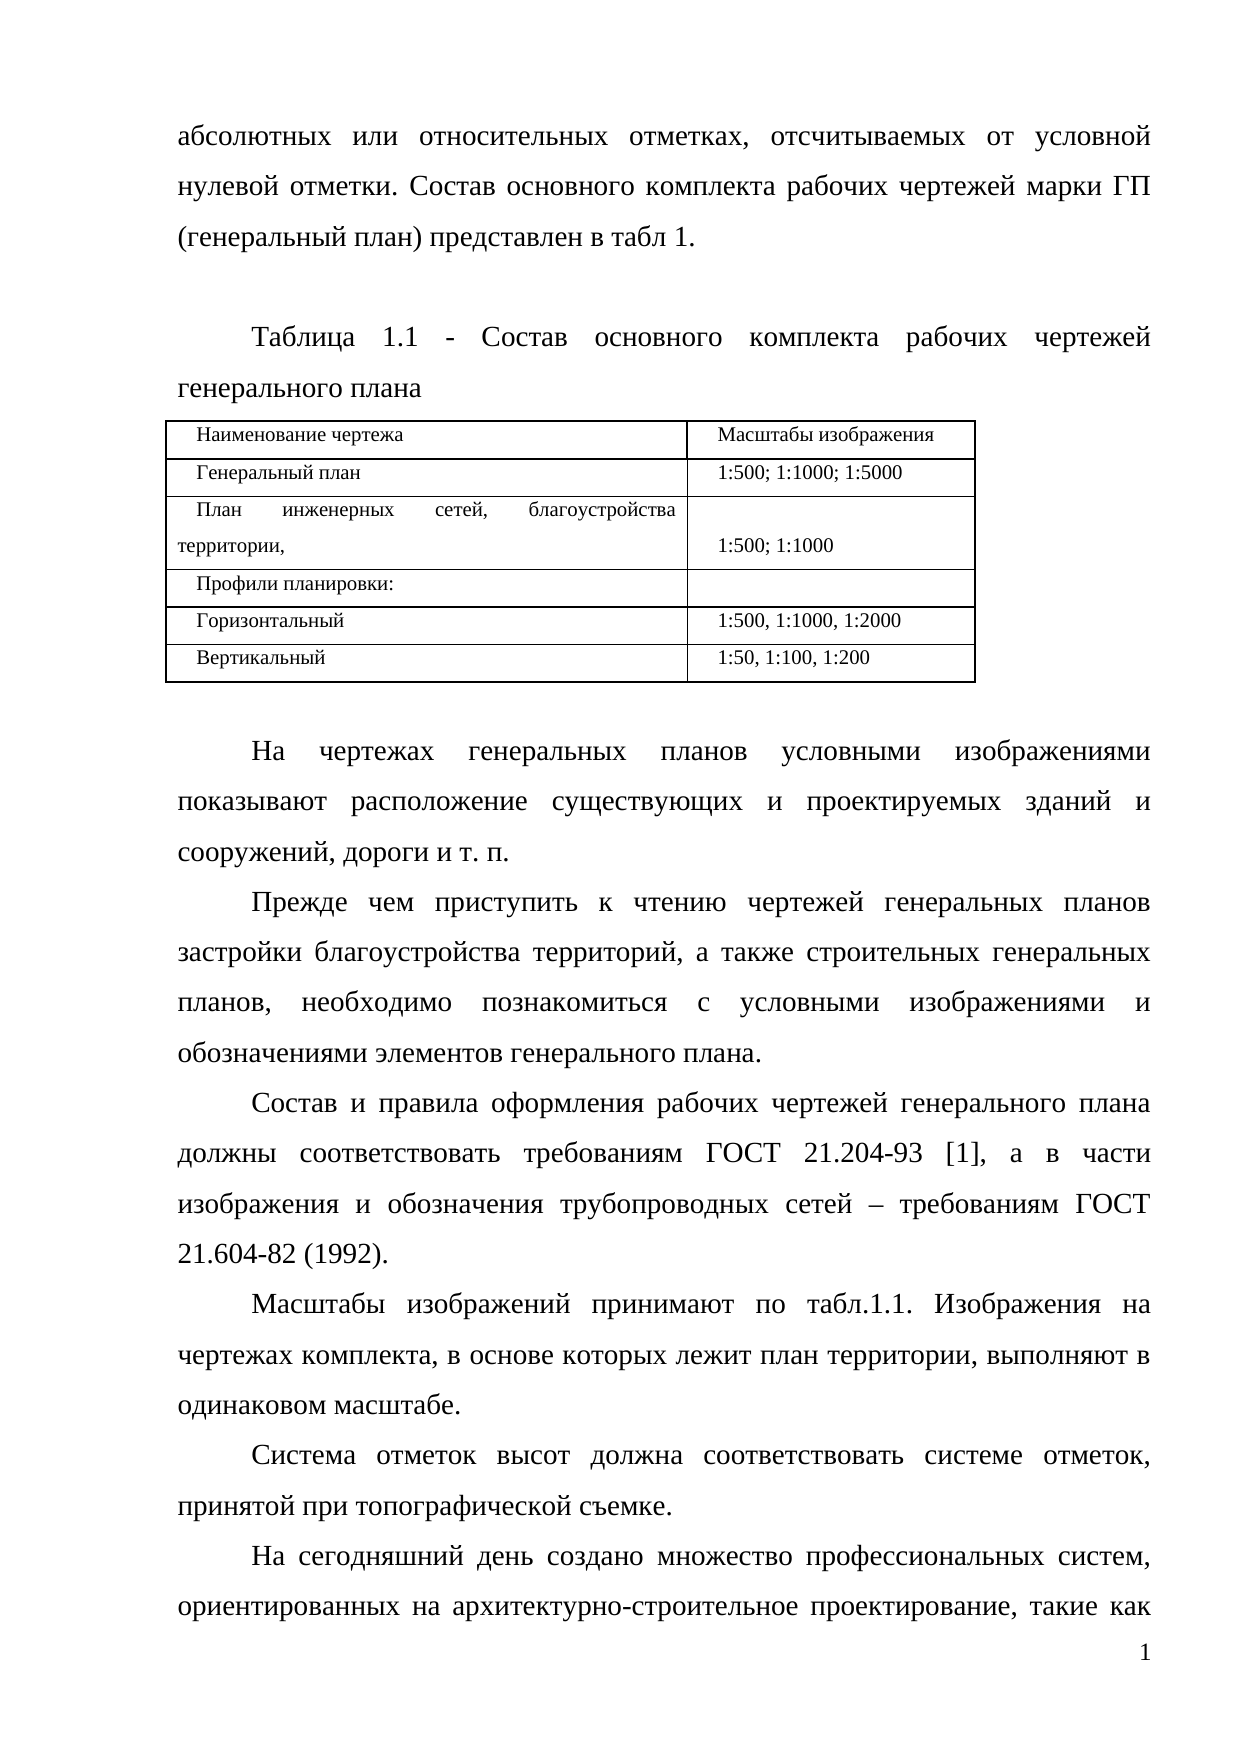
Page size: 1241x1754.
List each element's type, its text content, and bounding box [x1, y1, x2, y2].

table_cell Генеральный план [167, 460, 687, 496]
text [177, 1538, 1152, 1622]
table_cell 1:50, 1:100, 1:200 [688, 645, 974, 681]
table_cell 1:500; 1:1000 [688, 497, 974, 569]
text Таблица 1.1 - Состав основного комплекта рабочих чертежей генерального плана [177, 319, 1152, 403]
table_cell Горизонтальный [167, 608, 687, 643]
table_cell [688, 570, 974, 606]
table_header Масштабы изображения [688, 422, 974, 458]
text На чертежах генеральных планов условными изображениями показывают расположение существующих и проектируемых зданий и сооружений, дороги и т. п. [177, 733, 1152, 867]
table_cell 1:500; 1:1000; 1:5000 [688, 460, 974, 496]
table_cell План инженерных сетей, благоустройства территории, [167, 497, 687, 569]
table_header Наименование чертежа [167, 422, 686, 458]
table_cell Профили планировки: [167, 570, 687, 606]
table_cell Вертикальный [167, 645, 687, 681]
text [177, 118, 1152, 252]
text Состав и правила оформления рабочих чертежей генерального плана должны соответствовать требованиям ГОСТ 21.204-93 [1], а в части изображения и обозначения трубопроводных сетей – требованиям ГОСТ 21.604-82 (1992). [177, 1085, 1152, 1270]
text Масштабы изображений принимают по табл.1.1. Изображения на чертежах комплекта, в основе которых лежит план территории, выполняют в одинаковом масштабе. [177, 1286, 1152, 1421]
text Система отметок высот должна соответствовать системе отметок, принятой при топографической съемке. [177, 1437, 1152, 1521]
table_cell 1:500, 1:1000, 1:2000 [688, 608, 974, 643]
text Прежде чем приступить к чтению чертежей генеральных планов застройки благоустройства территорий, а также строительных генеральных планов, необходимо познакомиться с условными изображениями и обозначениями элементов генерального плана. [177, 884, 1152, 1068]
